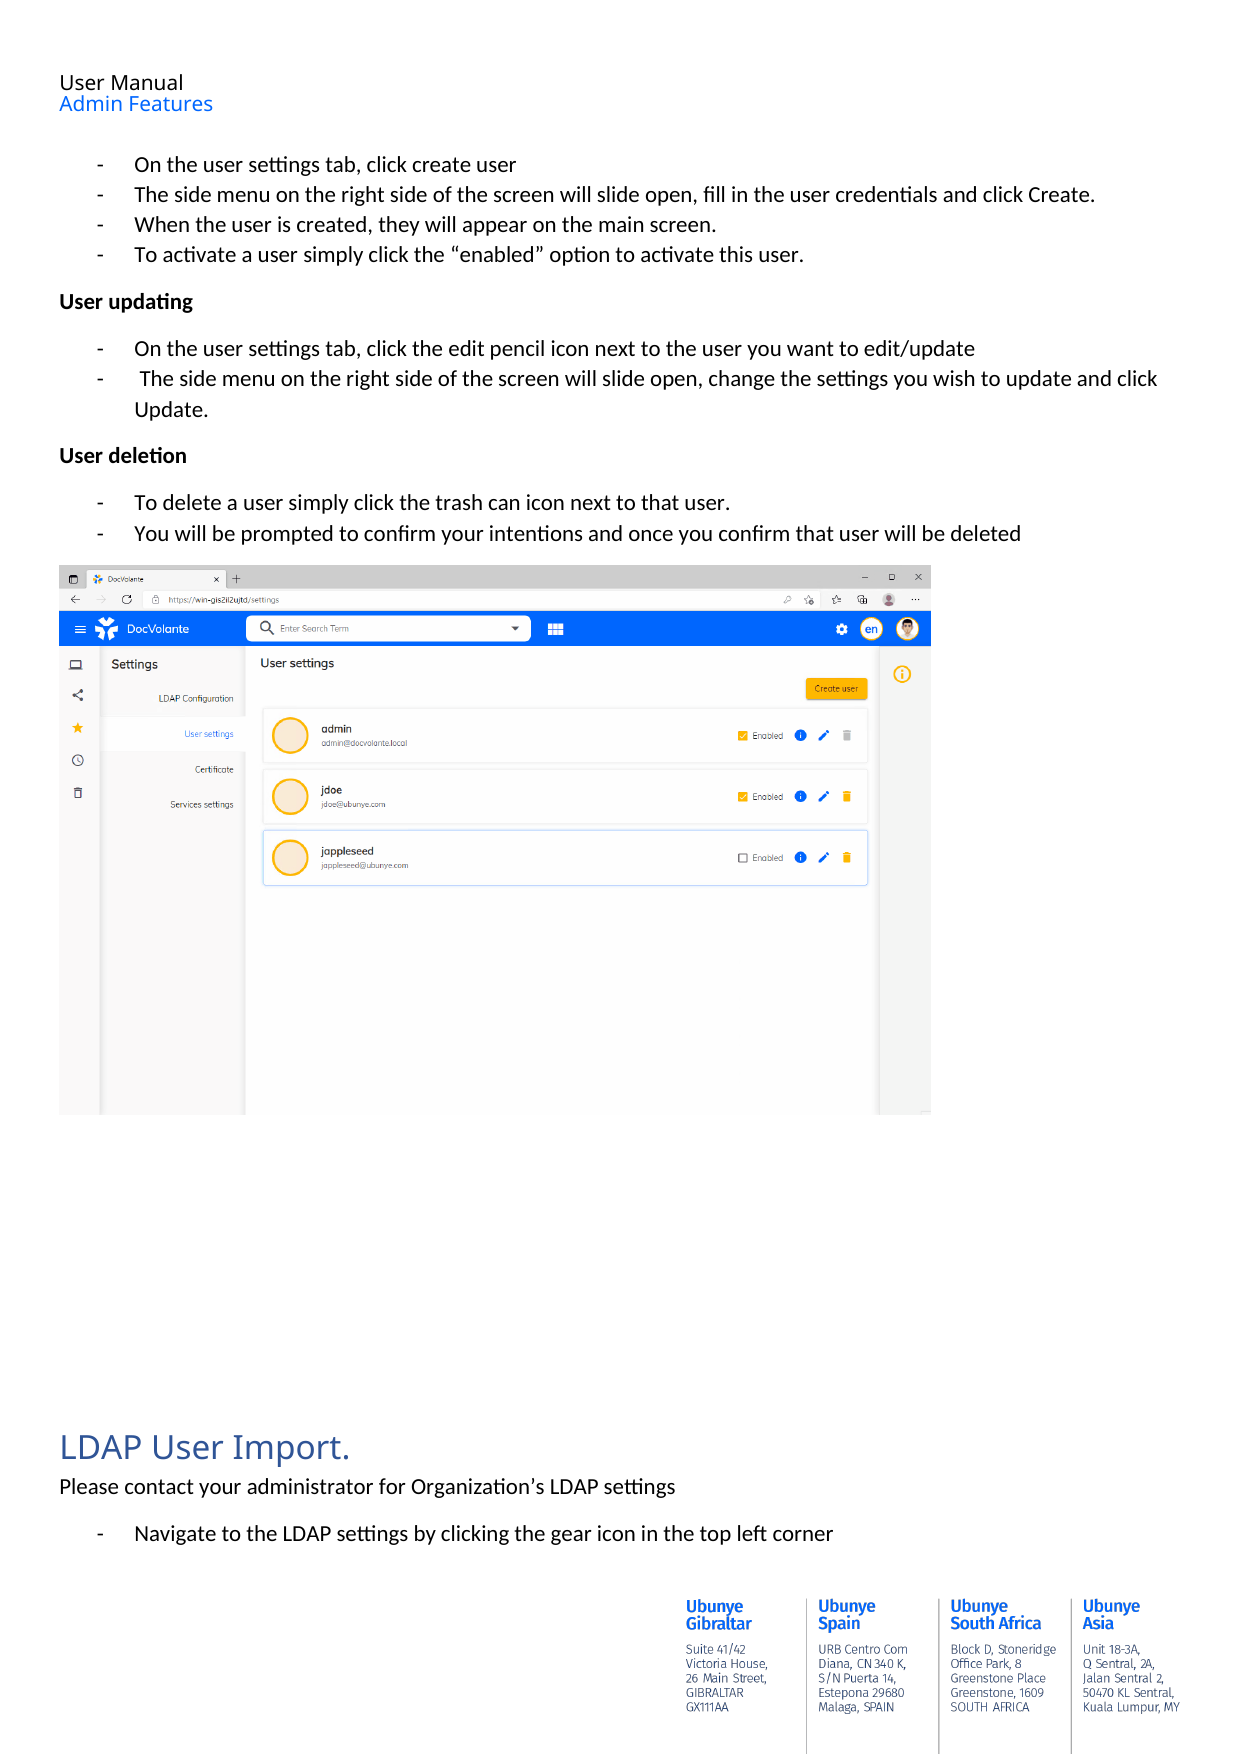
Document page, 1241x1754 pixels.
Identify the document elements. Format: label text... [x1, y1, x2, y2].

list The side menu on the right side of the screen will slide open, change the settings you wish to update and click Update. [97, 364, 1181, 423]
text User deletion [59, 442, 1181, 470]
list To delete a user simply click the trash can icon next to that user. [97, 488, 1181, 517]
list To activate a user simply click the “enabled” option to activate this user. [97, 241, 1181, 269]
list The side menu on the right side of the screen will slide open, fill in the user credentials and click Create. [97, 180, 1181, 208]
list When the user is created, they will appear on the main screen. [97, 210, 1181, 238]
list On the user settings tab, click the edit pencil icon next to the user you want to edit/update [97, 334, 1181, 362]
subtitle LDAP User Import. [59, 1423, 1181, 1469]
list Navigate to the LDAP settings by clicking the gear icon in the top left corner [97, 1519, 1181, 1547]
list On the user settings tab, click create user [97, 150, 1181, 178]
text Please contact your administrator for Organization’s LDAP settings [59, 1472, 1181, 1500]
text User updating [59, 287, 1181, 316]
picture [383, 1575, 1241, 1754]
picture [59, 565, 931, 1115]
list You will be prompted to confirm your intentions and once you confirm that user will be deleted [97, 519, 1181, 547]
